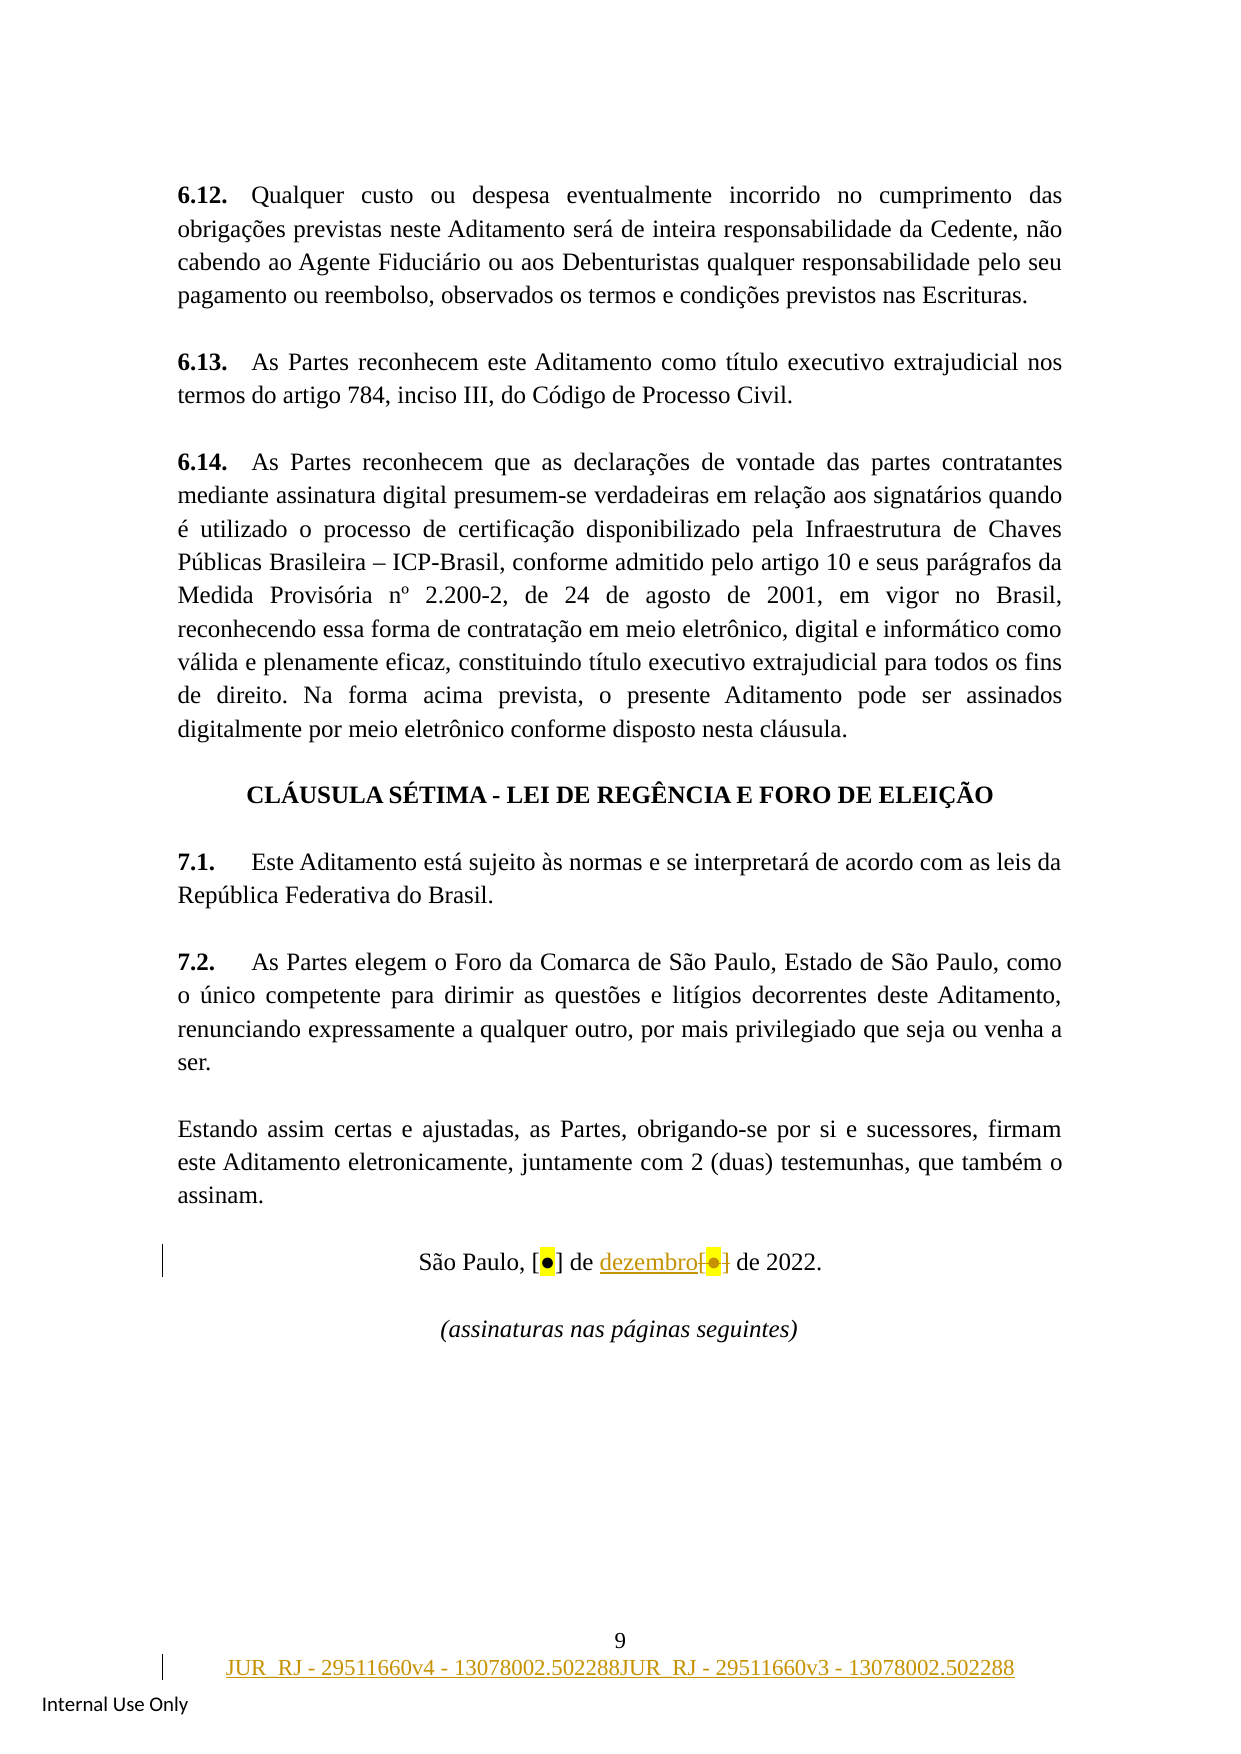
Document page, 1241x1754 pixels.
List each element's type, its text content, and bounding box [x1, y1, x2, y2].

text São Paulo, [●] de de 2022. [177, 1244, 1063, 1277]
list Este Aditamento está sujeito às normas e se interpretará de acordo com as leis da República Federativa do Brasil. [177, 844, 1063, 911]
text (assinaturas nas páginas seguintes) [177, 1311, 1063, 1344]
list As Partes reconhecem que as declarações de vontade das partes contratantes mediante assinatura digital presumem-se verdadeiras em relação aos signatários quando é utilizado o processo de certificação disponibilizado pela Infraestrutura de Chaves Públicas Brasileira – ICP-Brasil, conforme admitido pelo artigo 10 e seus parágrafos da Medida Provisória nº 2.200-2, de 24 de agosto de 2001, em vigor no Brasil, reconhecendo essa forma de contratação em meio eletrônico, digital e informático como válida e plenamente eficaz, constituindo título executivo extrajudicial para todos os fins de direito. Na forma acima prevista, o presente Aditamento pode ser assinados digitalmente por meio eletrônico conforme disposto nesta cláusula. [177, 444, 1063, 744]
text Estando assim certas e ajustadas, as Partes, obrigando-se por si e sucessores, firmam este Aditamento eletronicamente, juntamente com 2 (duas) testemunhas, que também o assinam. [177, 1111, 1063, 1211]
list As Partes elegem o Foro da Comarca de São Paulo, Estado de São Paulo, como o único competente para dirimir as questões e litígios decorrentes deste Aditamento, renunciando expressamente a qualquer outro, por mais privilegiado que seja ou venha a ser. [177, 944, 1063, 1077]
text CLÁUSULA SÉTIMA - LEI DE REGÊNCIA E FORO DE ELEIÇÃO [177, 777, 1063, 811]
list As Partes reconhecem este Aditamento como título executivo extrajudicial nos termos do artigo 784, inciso III, do Código de Processo Civil. [177, 344, 1063, 411]
list Qualquer custo ou despesa eventualmente incorrido no cumprimento das obrigações previstas neste Aditamento será de inteira responsabilidade da Cedente, não cabendo ao Agente Fiduciário ou aos Debenturistas qualquer responsabilidade pelo seu pagamento ou reembolso, observados os termos e condições previstos nas Escrituras. [177, 177, 1063, 311]
